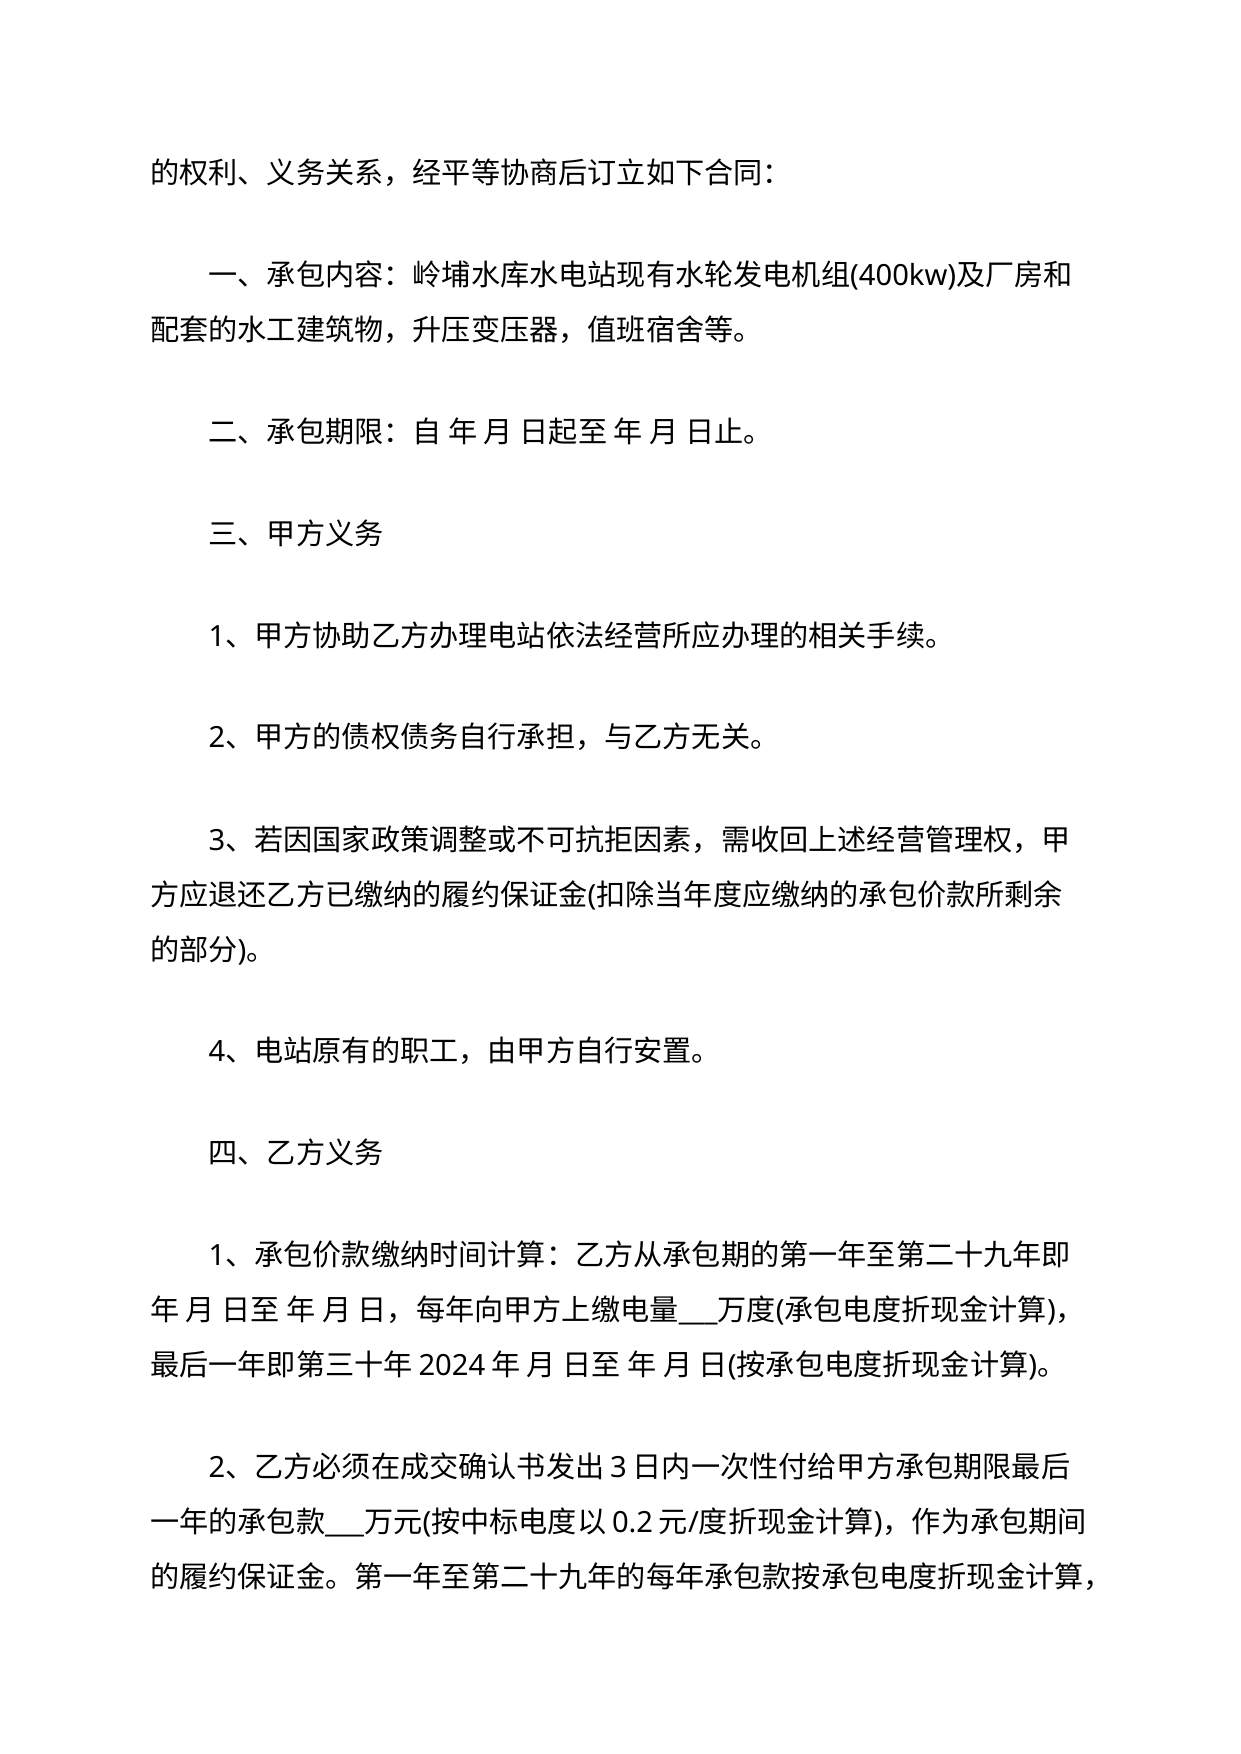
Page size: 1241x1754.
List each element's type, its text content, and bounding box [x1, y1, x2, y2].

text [150, 1444, 1090, 1596]
text 三、甲方义务 [150, 510, 1090, 553]
text 4、电站原有的职工，由甲方自行安置。 [150, 1028, 1090, 1070]
text 1、甲方协助乙方办理电站依法经营所应办理的相关手续。 [150, 612, 1090, 654]
text 一、承包内容：岭埔水库水电站现有水轮发电机组(400kw)及厂房和配套的水工建筑物，升压变压器，值班宿舍等。 [150, 252, 1090, 349]
text 四、乙方义务 [150, 1130, 1090, 1172]
text 二、承包期限：自 年 月 日起至 年 月 日止。 [150, 408, 1090, 451]
text 1、承包价款缴纳时间计算：乙方从承包期的第一年至第二十九年即 年 月 日至 年 月 日，每年向甲方上缴电量___万度(承包电度折现金计算)，最后一年即第三十年2024年 月 日至 年 月 日(按承包电度折现金计算)。 [150, 1232, 1090, 1384]
text 3、若因国家政策调整或不可抗拒因素，需收回上述经营管理权，甲方应退还乙方已缴纳的履约保证金(扣除当年度应缴纳的承包价款所剩余的部分)。 [150, 816, 1090, 968]
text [150, 150, 1090, 192]
text 2、甲方的债权债务自行承担，与乙方无关。 [150, 714, 1090, 756]
